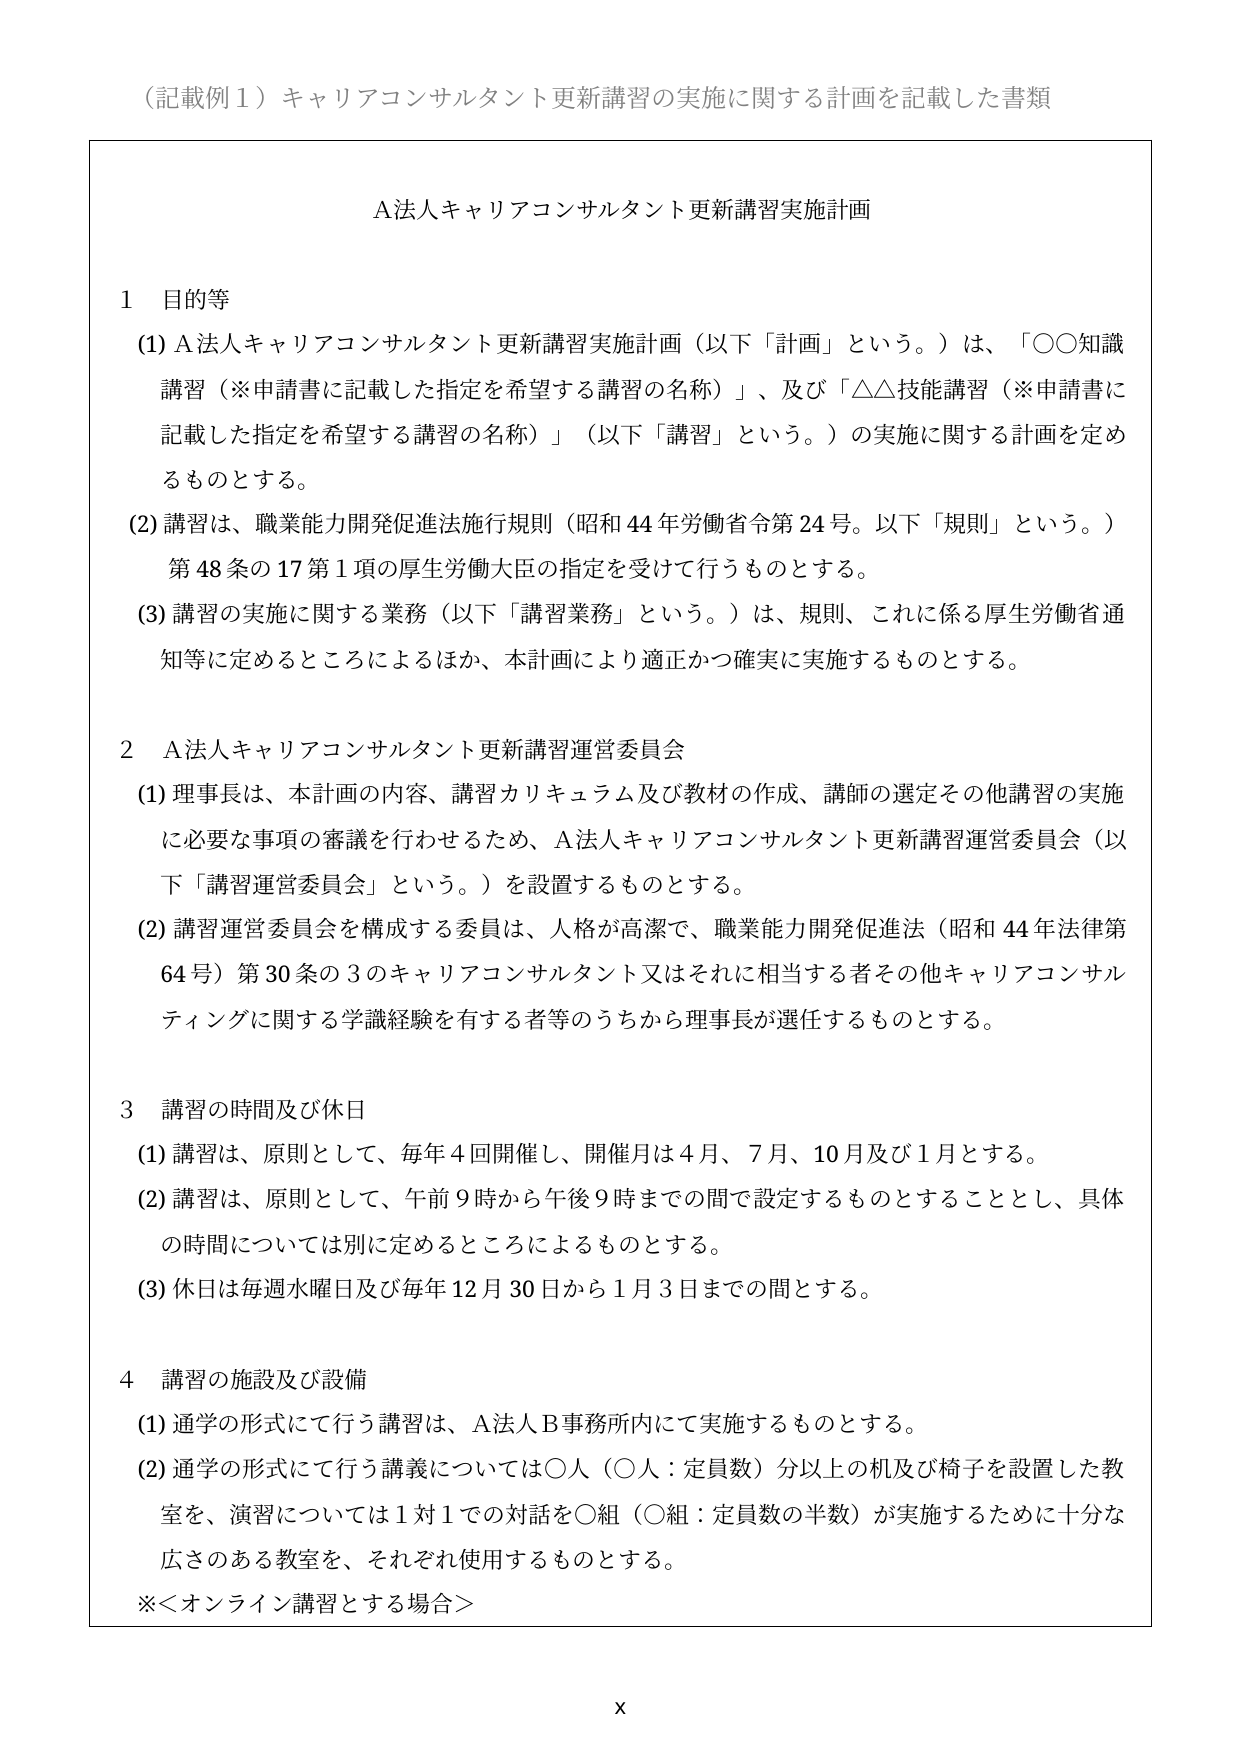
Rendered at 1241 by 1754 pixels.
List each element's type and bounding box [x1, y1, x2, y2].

table_header [90, 141, 1151, 1626]
